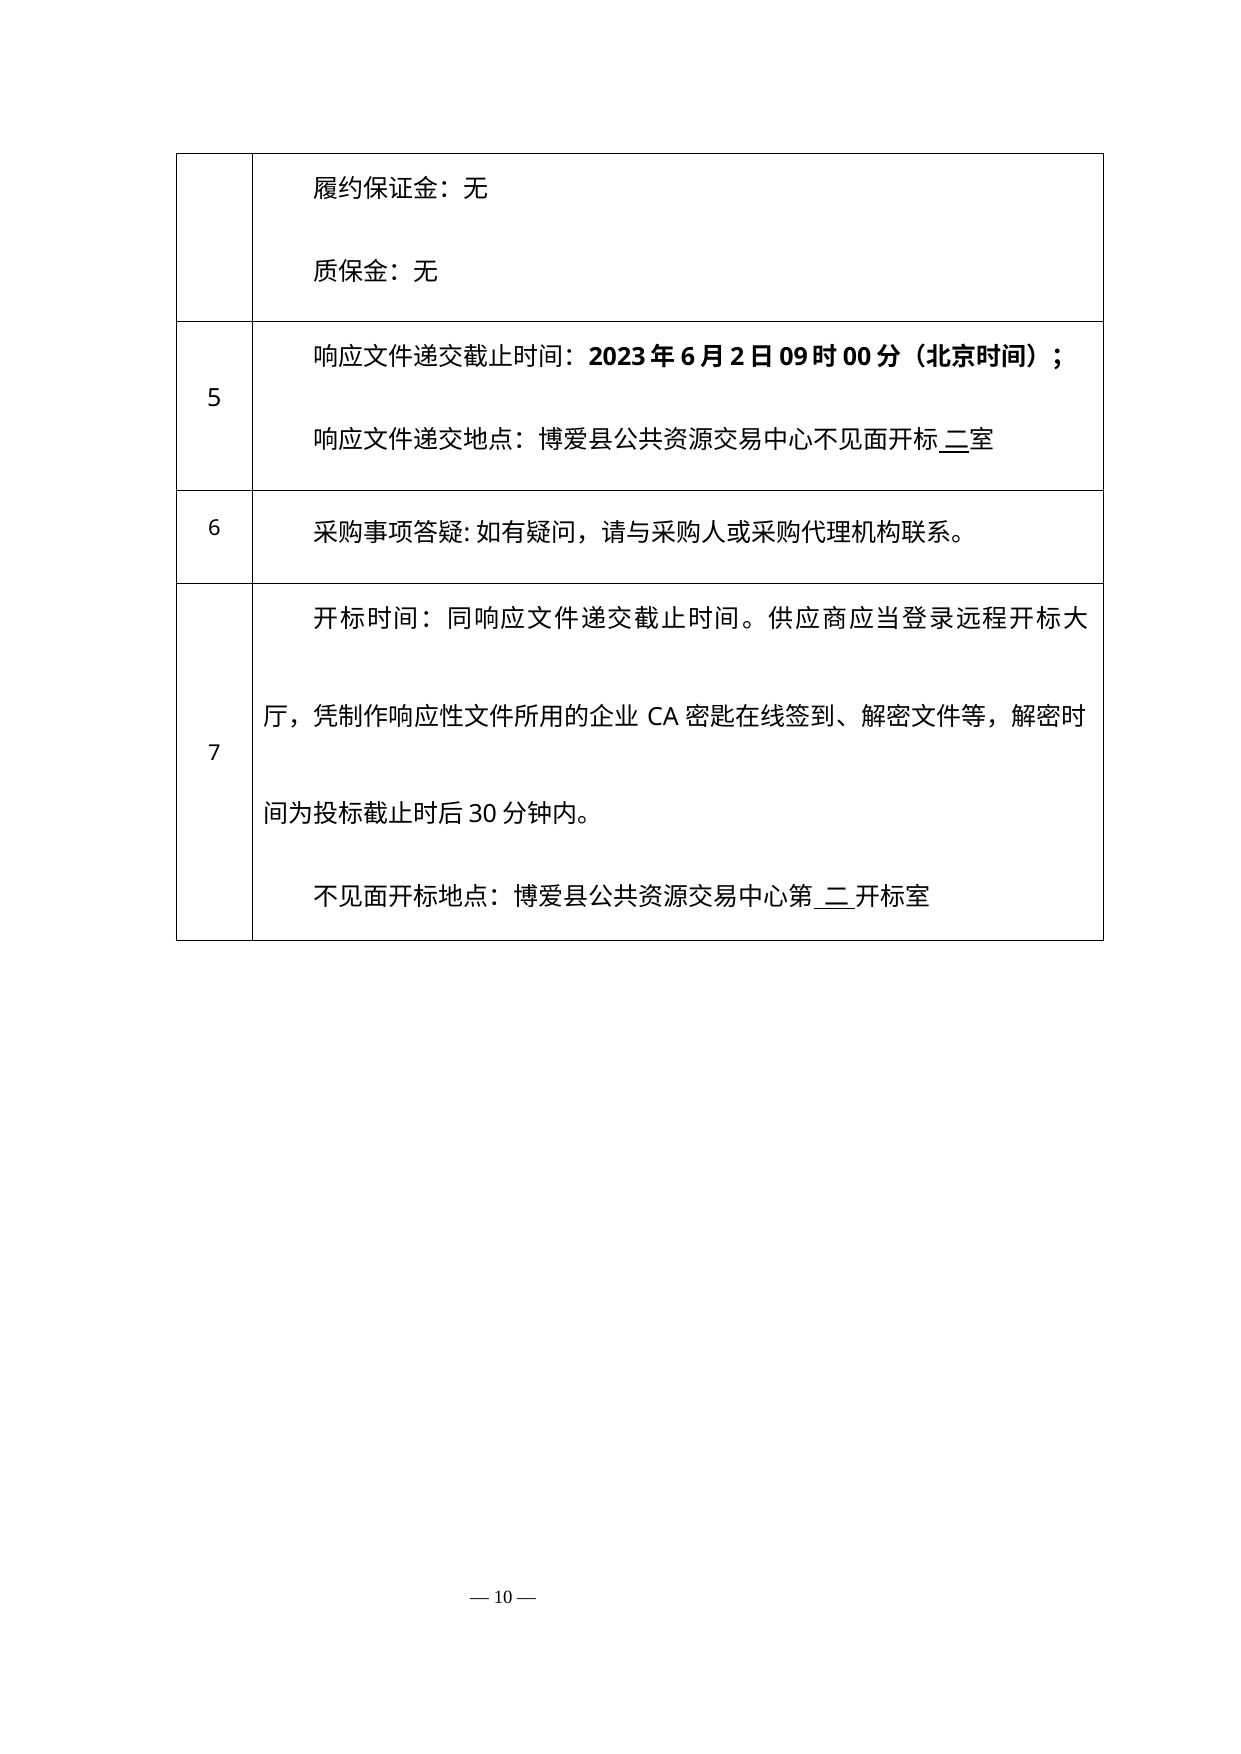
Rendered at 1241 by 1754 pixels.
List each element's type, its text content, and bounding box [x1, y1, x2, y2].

table_cell 响应文件递交截止时间：2023年6月2日09时00分（北京时间）； 响应文件递交地点：博爱县公共资源交易中心不见面开标 二室 [253, 322, 1103, 489]
table_cell 采购事项答疑: 如有疑问，请与采购人或采购代理机构联系。 [253, 491, 1103, 583]
table_cell 6 [177, 491, 252, 583]
table_cell 5 [177, 322, 252, 489]
table_cell 7 [177, 584, 252, 940]
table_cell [253, 154, 1103, 321]
table_cell 4 [177, 154, 252, 321]
table_cell 开标时间：同响应文件递交截止时间。供应商应当登录远程开标大厅，凭制作响应性文件所用的企业 CA 密匙在线签到、解密文件等，解密时间为投标截止时后30分钟内。 不见面开标地点：博爱县公共资源交易中心第 二 开标室 [253, 584, 1103, 940]
